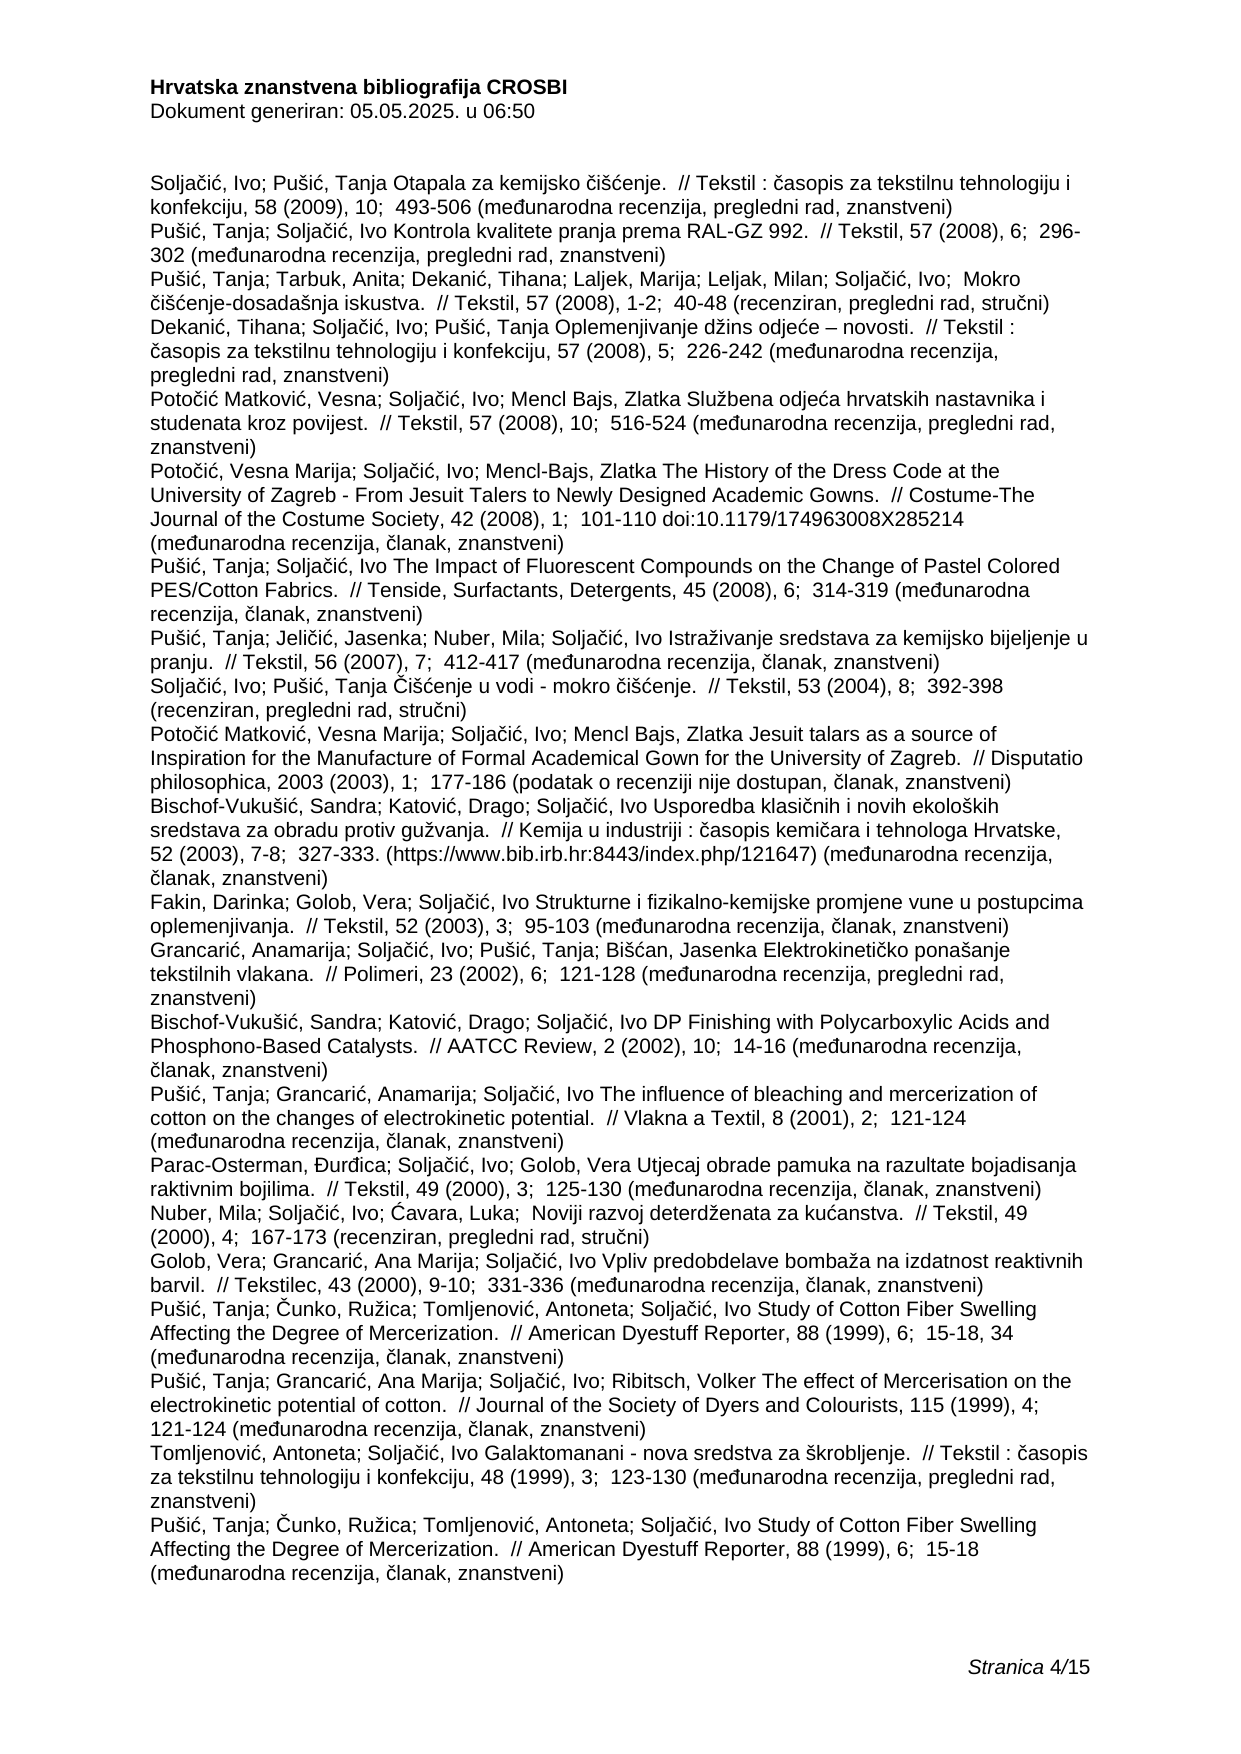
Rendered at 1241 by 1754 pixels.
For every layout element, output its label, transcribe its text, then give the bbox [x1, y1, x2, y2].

text Soljačić, Ivo; Pušić, Tanja [150, 674, 1090, 722]
text Pušić, Tanja; Tarbuk, Anita; Dekanić, Tihana; Laljek, Marija; Leljak, Milan; Soljačić, Ivo; [150, 267, 1090, 315]
text Nuber, Mila; Soljačić, Ivo; Ćavara, Luka; [150, 1201, 1090, 1249]
text Bischof-Vukušić, Sandra; Katović, Drago; Soljačić, Ivo [150, 794, 1090, 890]
text Potočić Matković, Vesna Marija; Soljačić, Ivo; Mencl Bajs, Zlatka [150, 722, 1090, 794]
text Soljačić, Ivo; Pušić, Tanja [150, 171, 1090, 219]
text Golob, Vera; Grancarić, Ana Marija; Soljačić, Ivo [150, 1249, 1090, 1297]
text Pušić, Tanja; Soljačić, Ivo [150, 219, 1090, 267]
text Parac-Osterman, Đurđica; Soljačić, Ivo; Golob, Vera [150, 1153, 1090, 1201]
text Pušić, Tanja; Čunko, Ružica; Tomljenović, Antoneta; Soljačić, Ivo [150, 1513, 1090, 1584]
text Fakin, Darinka; Golob, Vera; Soljačić, Ivo [150, 890, 1090, 938]
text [150, 315, 1090, 387]
text Bischof-Vukušić, Sandra; Katović, Drago; Soljačić, Ivo [150, 1009, 1090, 1081]
text Pušić, Tanja; Čunko, Ružica; Tomljenović, Antoneta; Soljačić, Ivo [150, 1297, 1090, 1369]
text Potočić Matković, Vesna; Soljačić, Ivo; Mencl Bajs, Zlatka [150, 387, 1090, 458]
text Pušić, Tanja; Grancarić, Ana Marija; Soljačić, Ivo; Ribitsch, Volker [150, 1369, 1090, 1441]
text Pušić, Tanja; Jeličić, Jasenka; Nuber, Mila; Soljačić, Ivo [150, 626, 1090, 674]
text Pušić, Tanja; Soljačić, Ivo [150, 554, 1090, 626]
text Grancarić, Anamarija; Soljačić, Ivo; Pušić, Tanja; Bišćan, Jasenka [150, 938, 1090, 1009]
text Tomljenović, Antoneta; Soljačić, Ivo [150, 1441, 1090, 1513]
text Pušić, Tanja; Grancarić, Anamarija; Soljačić, Ivo [150, 1081, 1090, 1153]
text Potočić, Vesna Marija; Soljačić, Ivo; Mencl-Bajs, Zlatka [150, 458, 1090, 554]
